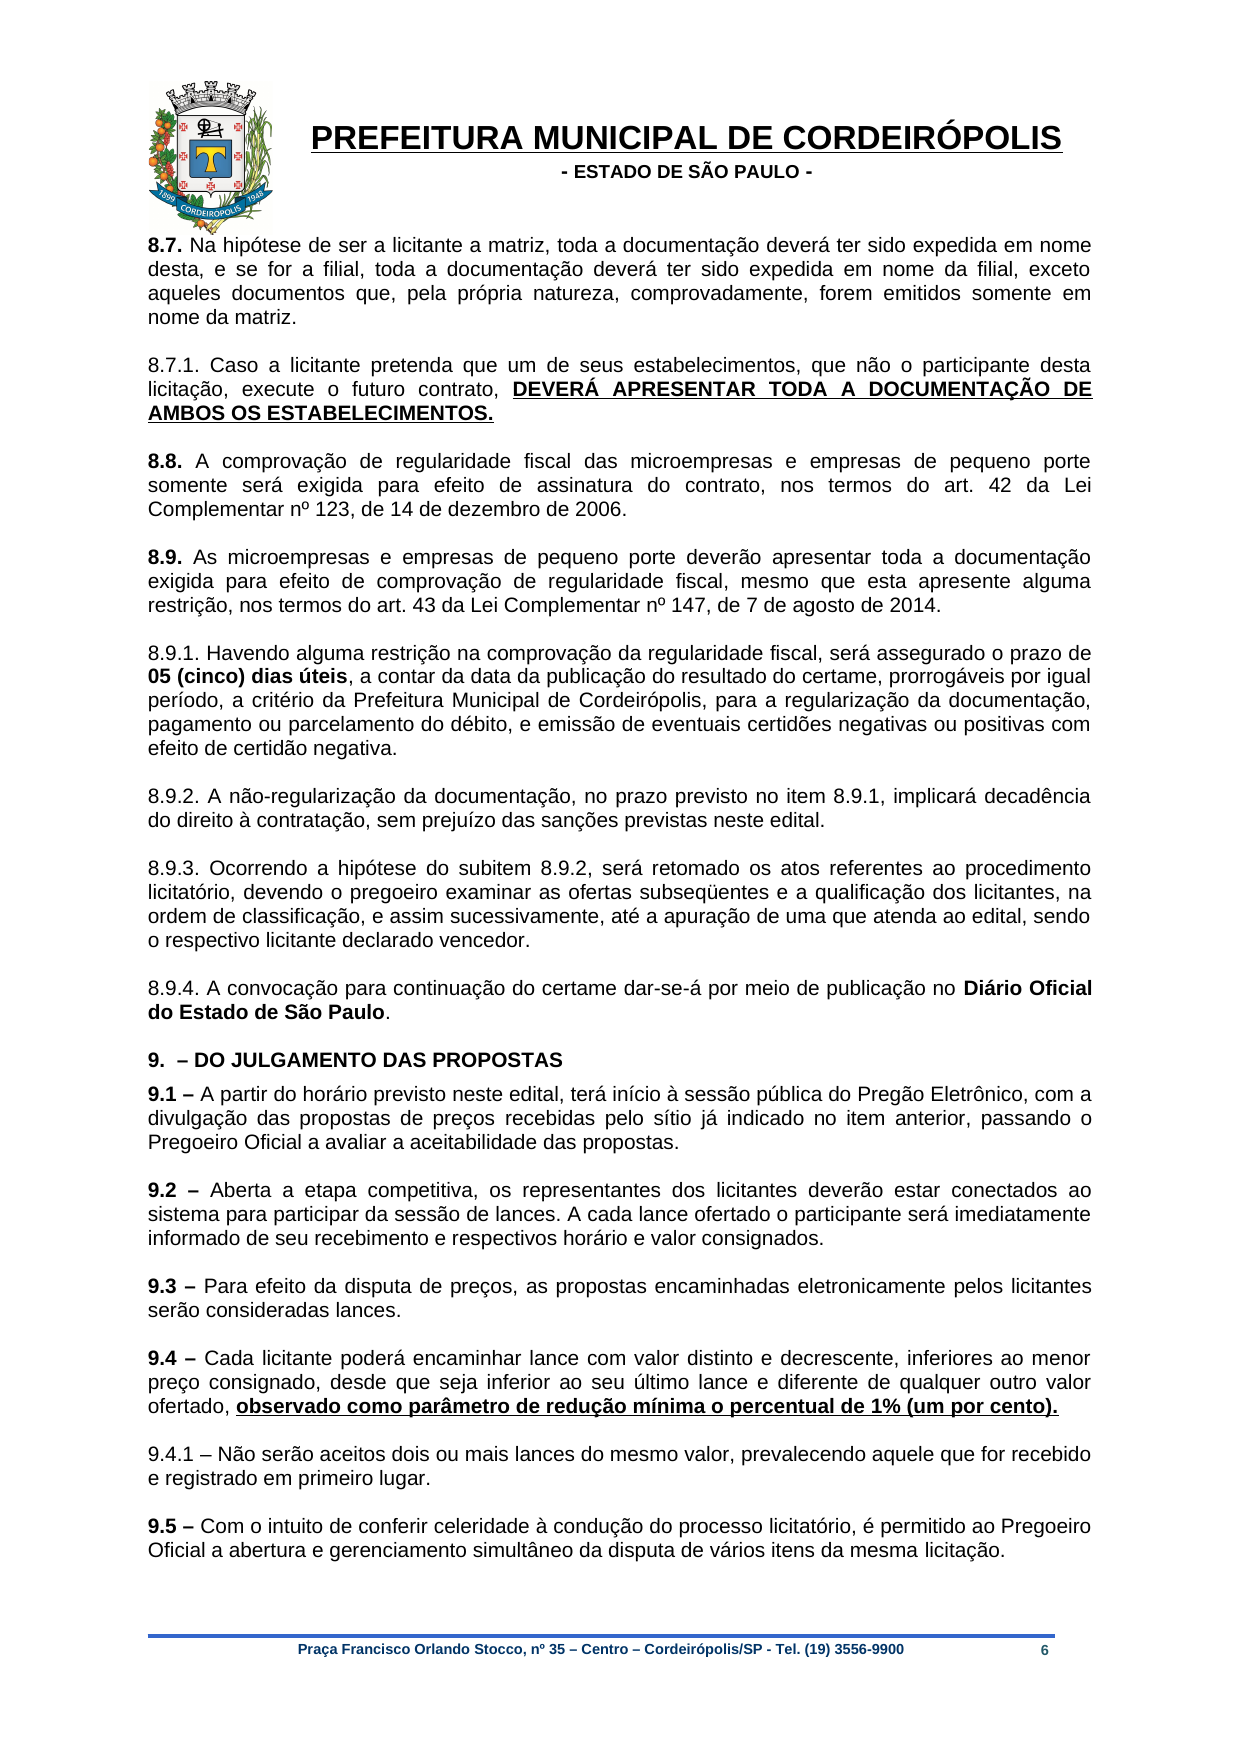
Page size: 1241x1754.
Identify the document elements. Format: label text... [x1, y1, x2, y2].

text 8.9.3. Ocorrendo a hipótese do subitem 8.9.2, será retomado os atos referentes ao procedimento licitatório, devendo o pregoeiro examinar as ofertas subseqüentes e a qualificação dos licitantes, na ordem de classificação, e assim sucessivamente, até a apuração de uma que atenda ao edital, sendo o respectivo licitante declarado vencedor. [148, 856, 1093, 952]
list 9.3 – Para efeito da disputa de preços, as propostas encaminhadas eletronicamente pelos licitantes serão consideradas lances. [148, 1274, 1093, 1322]
list 9.2 – Aberta a etapa competitiva, os representantes dos licitantes deverão estar conectados ao sistema para participar da sessão de lances. A cada lance ofertado o participante será imediatamente informado de seu recebimento e respectivos horário e valor consignados. [110, 1178, 1093, 1250]
text 8.9.4. A convocação para continuação do certame dar-se-á por meio de publicação no Diário Oficial do Estado de São Paulo. [148, 976, 1093, 1024]
text 8.9.2. A não-regularização da documentação, no prazo previsto no item 8.9.1, implicará decadência do direito à contratação, sem prejuízo das sanções previstas neste edital. [148, 784, 1093, 832]
picture [148, 81, 273, 233]
list 9.1 – A partir do horário previsto neste edital, terá início à sessão pública do Pregão Eletrônico, com a divulgação das propostas de preços recebidas pelo sítio já indicado no item anterior, passando o Pregoeiro Oficial a avaliar a aceitabilidade das propostas. [110, 1082, 1093, 1154]
text 8.8. A comprovação de regularidade fiscal das microempresas e empresas de pequeno porte somente será exigida para efeito de assinatura do contrato, nos termos do art. 42 da Lei Complementar nº 123, de 14 de dezembro de 2006. [148, 449, 1093, 521]
list 9.4.1 – Não serão aceitos dois ou mais lances do mesmo valor, prevalecendo aquele que for recebido e registrado em primeiro lugar. [129, 1442, 1093, 1490]
text 9. – DO JULGAMENTO DAS PROPOSTAS [148, 1048, 1093, 1072]
text 8.9.1. Havendo alguma restrição na comprovação da regularidade fiscal, será assegurado o prazo de 05 (cinco) dias úteis, a contar da data da publicação do resultado do certame, prorrogáveis por igual período, a critério da Prefeitura Municipal de Cordeirópolis, para a regularização da documentação, pagamento ou parcelamento do débito, e emissão de eventuais certidões negativas ou positivas com efeito de certidão negativa. [148, 640, 1093, 760]
text 8.9. As microempresas e empresas de pequeno porte deverão apresentar toda a documentação exigida para efeito de comprovação de regularidade fiscal, mesmo que esta apresente alguma restrição, nos termos do art. 43 da Lei Complementar nº 147, de 7 de agosto de 2014. [148, 544, 1093, 616]
text 8.7.1. Caso a licitante pretenda que um de seus estabelecimentos, que não o participante desta licitação, execute o futuro contrato, DEVERÁ APRESENTAR TODA A DOCUMENTAÇÃO DE AMBOS OS ESTABELECIMENTOS. [148, 353, 1093, 425]
list 9.4 – Cada licitante poderá encaminhar lance com valor distinto e decrescente, inferiores ao menor preço consignado, desde que seja inferior ao seu último lance e diferente de qualquer outro valor ofertado, observado como parâmetro de redução mínima o percentual de 1% (um por cento). [129, 1346, 1093, 1418]
list 9.5 – Com o intuito de conferir celeridade à condução do processo licitatório, é permitido ao Pregoeiro Oficial a abertura e gerenciamento simultâneo da disputa de vários itens da mesma licitação. [110, 1514, 1093, 1562]
text 8.7. Na hipótese de ser a licitante a matriz, toda a documentação deverá ter sido expedida em nome desta, e se for a filial, toda a documentação deverá ter sido expedida em nome da filial, exceto aqueles documentos que, pela própria natureza, comprovadamente, forem emitidos somente em nome da matriz. [148, 233, 1093, 329]
